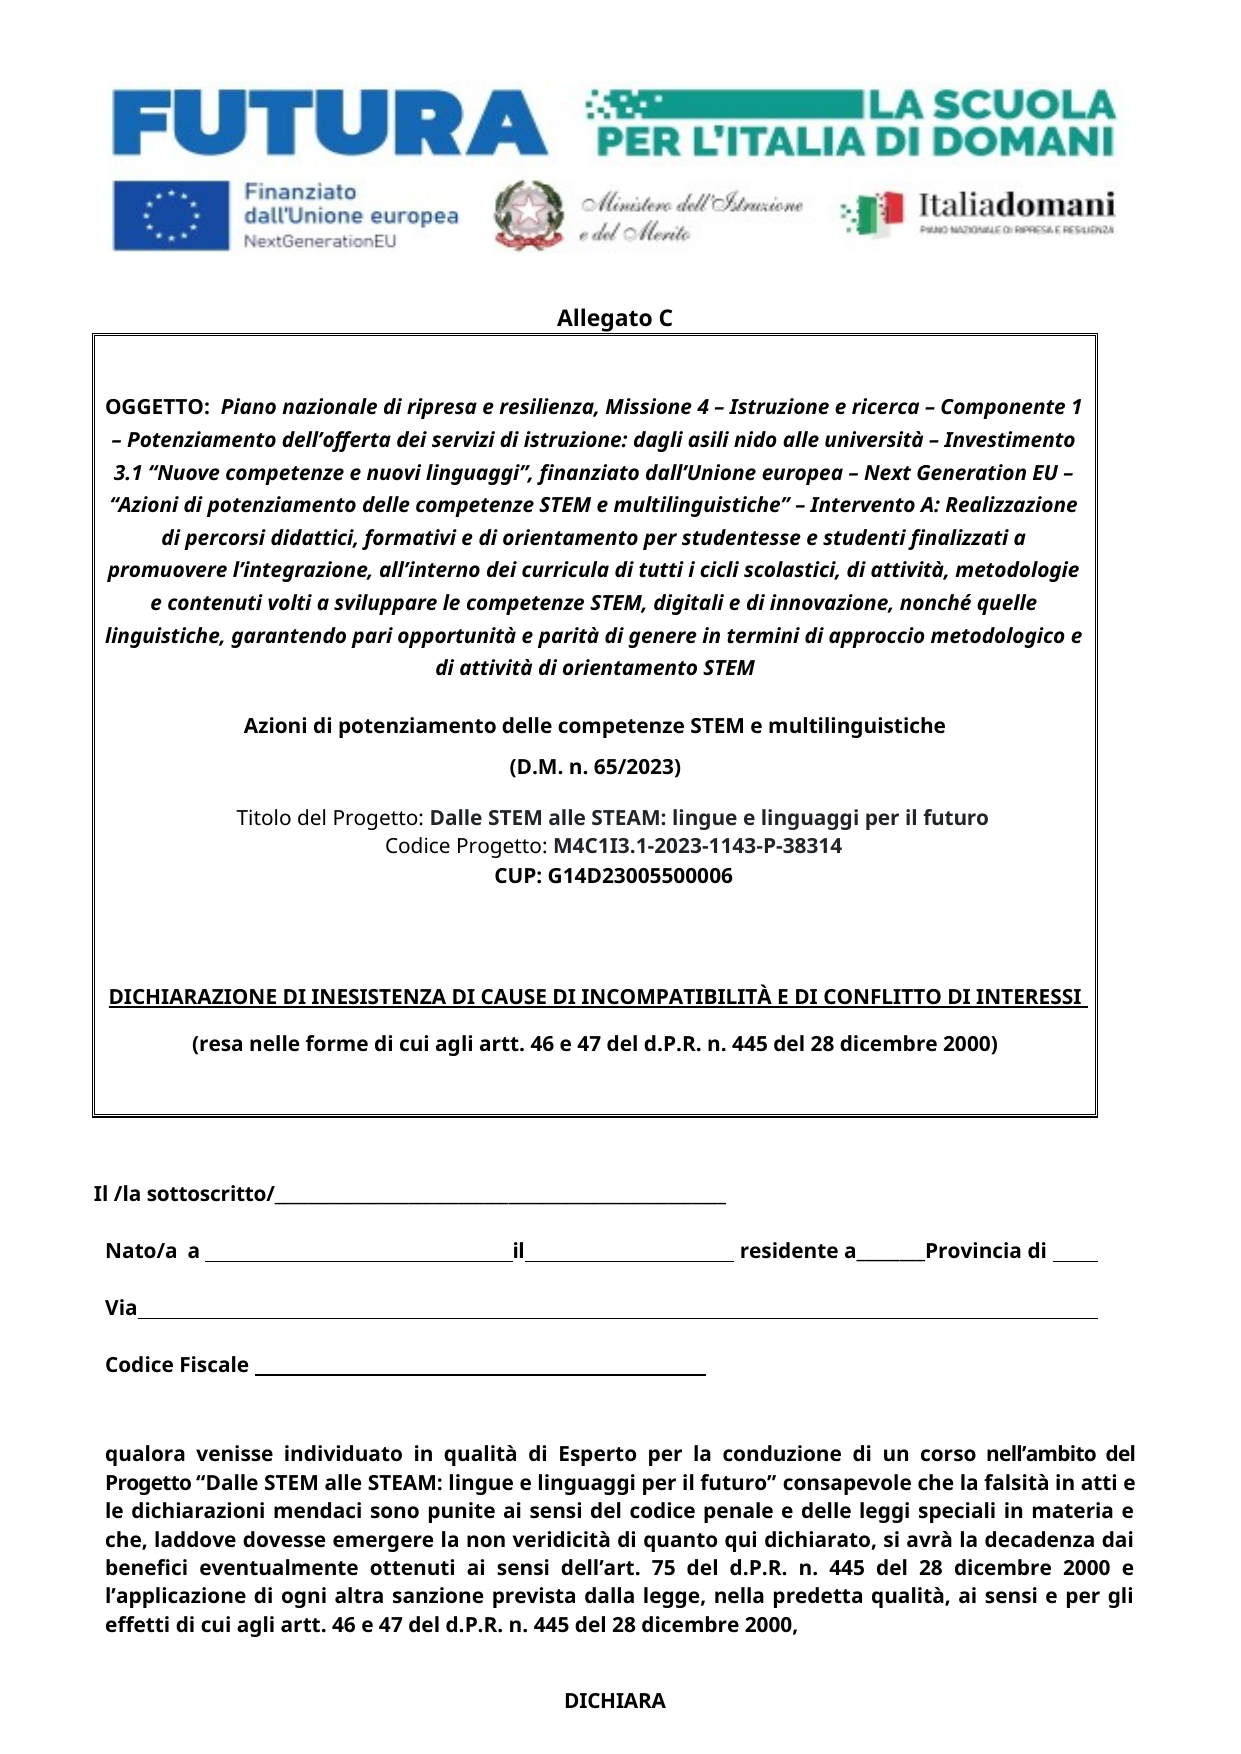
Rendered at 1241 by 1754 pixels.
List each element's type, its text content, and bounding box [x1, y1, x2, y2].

table_header OGGETTO: Piano nazionale di ripresa e resilienza, Missione 4 – Istruzione e ricerca – Componente 1 – Potenziamento dell’offerta dei servizi di istruzione: dagli asili nido alle università – Investimento 3.1 “Nuove competenze e nuovi linguaggi”, finanziato dall’Unione europea – Next Generation EU – “Azioni di potenziamento delle competenze STEM e multilinguistiche” – Intervento A: Realizzazione di percorsi didattici, formativi e di orientamento per studentesse e studenti finalizzati a promuovere l’integrazione, all’interno dei curricula di tutti i cicli scolastici, di attività, metodologie e contenuti volti a sviluppare le competenze STEM, digitali e di innovazione, nonché quelle linguistiche, garantendo pari opportunità e parità di genere in termini di approccio metodologico e di attività di orientamento STEM Azioni di potenziamento delle competenze STEM e multilinguistiche (D.M. n. 65/2023) Titolo del Progetto: Dalle STEM alle STEAM: lingue e linguaggi per il futuro Codice Progetto: M4C1I3.1-2023-1143-P-38314 CUP: G14D23005500006 DICHIARAZIONE DI INESISTENZA DI CAUSE DI INCOMPATIBILITÀ E DI CONFLITTO DI INTERESSI (resa nelle forme di cui agli artt. 46 e 47 del d.P.R. n. 445 del 28 dicembre 2000) [95, 336, 1095, 1114]
text qualora venisse individuato in qualità di Esperto per la conduzione di un corso nell’ambito del Progetto “Dalle STEM alle STEAM: lingue e linguaggi per il futuro” consapevole che la falsità in atti e le dichiarazioni mendaci sono punite ai sensi del codice penale e delle leggi speciali in materia e che, laddove dovesse emergere la non veridicità di quanto qui dichiarato, si avrà la decadenza dai benefici eventualmente ottenuti ai sensi dell’art. 75 del d.P.R. n. 445 del 28 dicembre 2000 e l’applicazione di ogni altra sanzione prevista dalla legge, nella predetta qualità, ai sensi e per gli effetti di cui agli artt. 46 e 47 del d.P.R. n. 445 del 28 dicembre 2000, [105, 1439, 1136, 1638]
text Allegato C [94, 302, 1136, 333]
picture [109, 81, 1124, 253]
text Il /la sottoscritto/______________________________________________________ [94, 1179, 1136, 1207]
text DICHIARA [123, 1686, 1107, 1714]
text Nato/a a il residente a________Provincia di Via Codice Fiscale [105, 1237, 1110, 1379]
